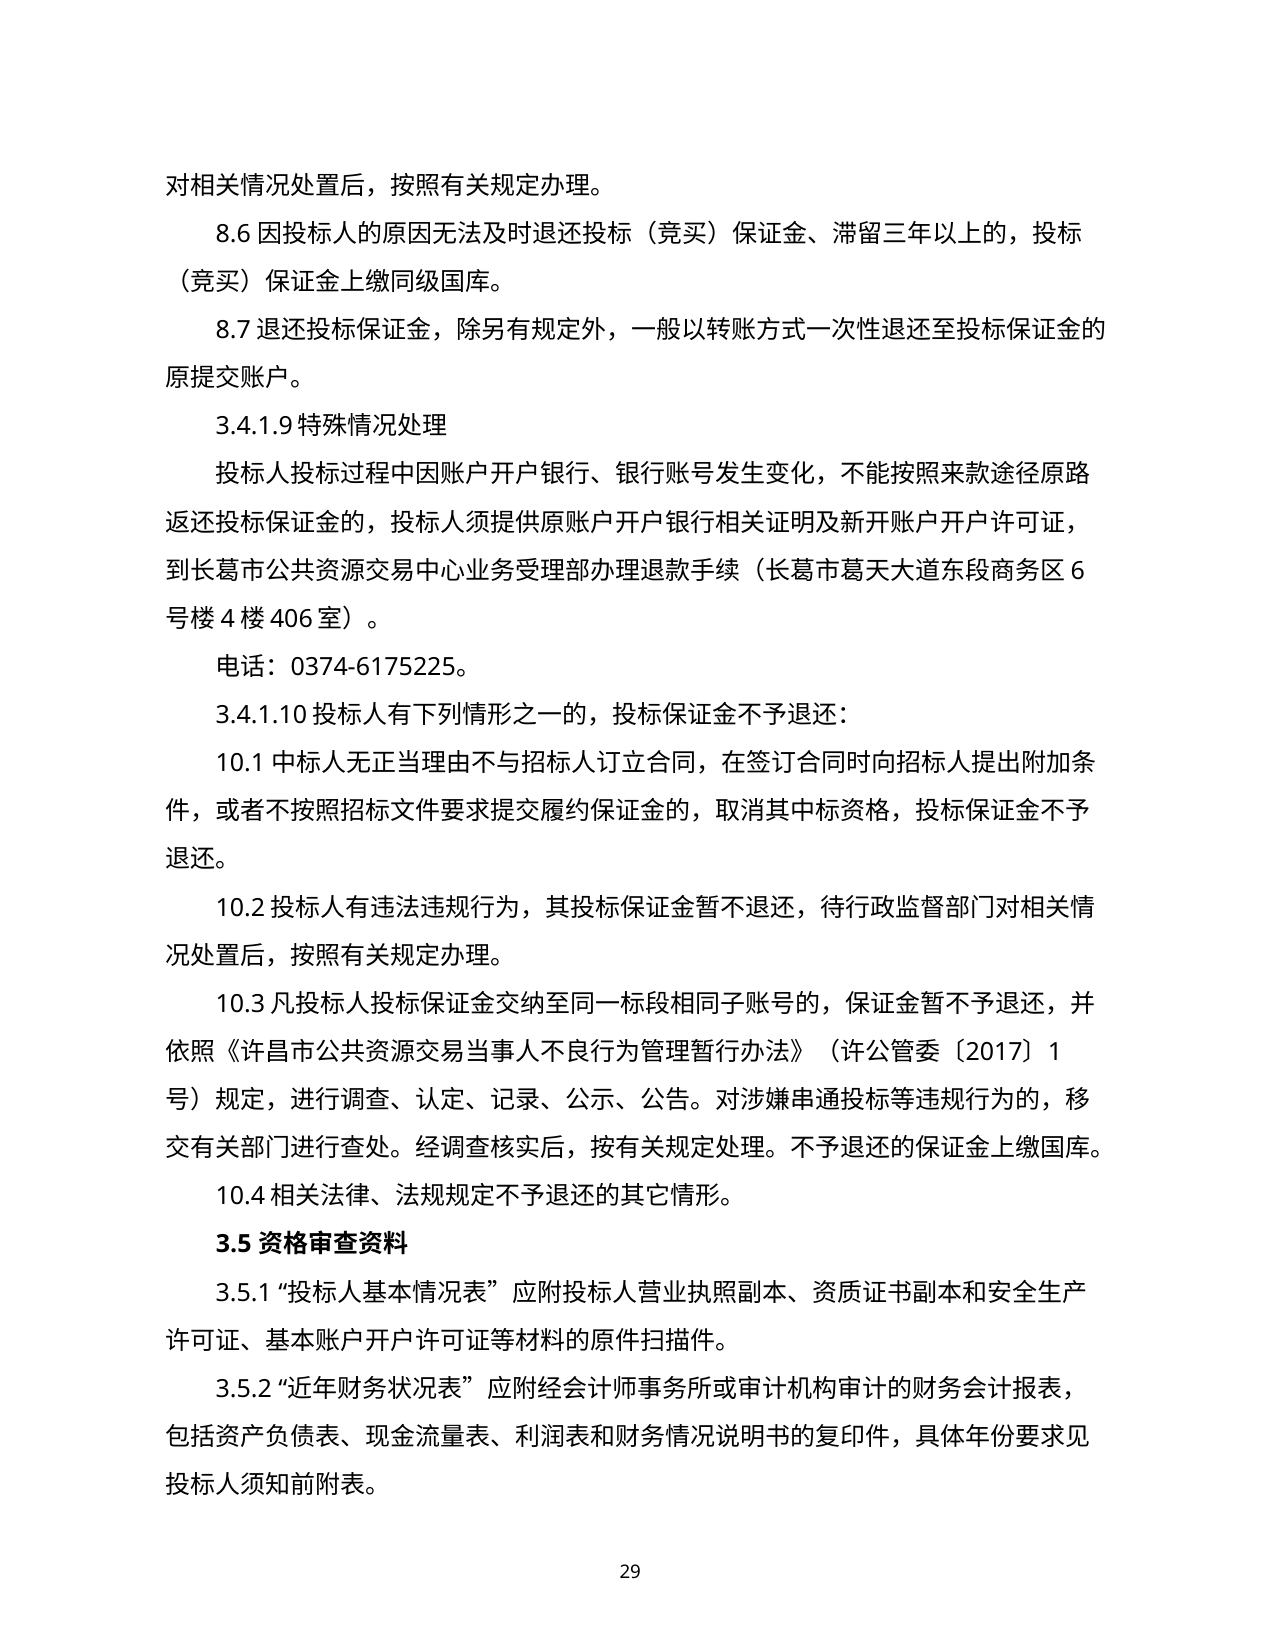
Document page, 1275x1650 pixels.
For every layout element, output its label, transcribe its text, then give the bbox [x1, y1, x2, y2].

text 3.5 资格审查资料 [165, 1218, 1109, 1266]
text 3.5.2 “近年财务状况表”应附经会计师事务所或审计机构审计的财务会计报表，包括资产负债表、现金流量表、利润表和财务情况说明书的复印件，具体年份要求见投标人须知前附表。 [165, 1362, 1109, 1507]
text 10.3凡投标人投标保证金交纳至同一标段相同子账号的，保证金暂不予退还，并依照《许昌市公共资源交易当事人不良行为管理暂行办法》（许公管委〔2017〕1号）规定，进行调查、认定、记录、公示、公告。对涉嫌串通投标等违规行为的，移交有关部门进行查处。经调查核实后，按有关规定处理。不予退还的保证金上缴国库。 [165, 977, 1109, 1170]
text 10.1 中标人无正当理由不与招标人订立合同，在签订合同时向招标人提出附加条件，或者不按照招标文件要求提交履约保证金的，取消其中标资格，投标保证金不予退还。 [165, 737, 1109, 881]
text 3.4.1.9特殊情况处理 [165, 400, 1109, 448]
text 10.4相关法律、法规规定不予退还的其它情形。 [165, 1170, 1109, 1218]
text 电话：0374-6175225。 [165, 640, 1109, 688]
text 8.6 因投标人的原因无法及时退还投标（竞买）保证金、滞留三年以上的，投标（竞买）保证金上缴同级国库。 [165, 207, 1109, 303]
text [165, 159, 1109, 207]
text 3.5.1 “投标人基本情况表”应附投标人营业执照副本、资质证书副本和安全生产许可证、基本账户开户许可证等材料的原件扫描件。 [165, 1266, 1109, 1362]
text 3.4.1.10投标人有下列情形之一的，投标保证金不予退还： [165, 688, 1109, 737]
text 8.7退还投标保证金，除另有规定外，一般以转账方式一次性退还至投标保证金的原提交账户。 [165, 303, 1109, 400]
text 10.2投标人有违法违规行为，其投标保证金暂不退还，待行政监督部门对相关情况处置后，按照有关规定办理。 [165, 881, 1109, 977]
text 投标人投标过程中因账户开户银行、银行账号发生变化，不能按照来款途径原路返还投标保证金的，投标人须提供原账户开户银行相关证明及新开账户开户许可证，到长葛市公共资源交易中心业务受理部办理退款手续（长葛市葛天大道东段商务区6号楼4楼406室）。 [165, 448, 1109, 640]
